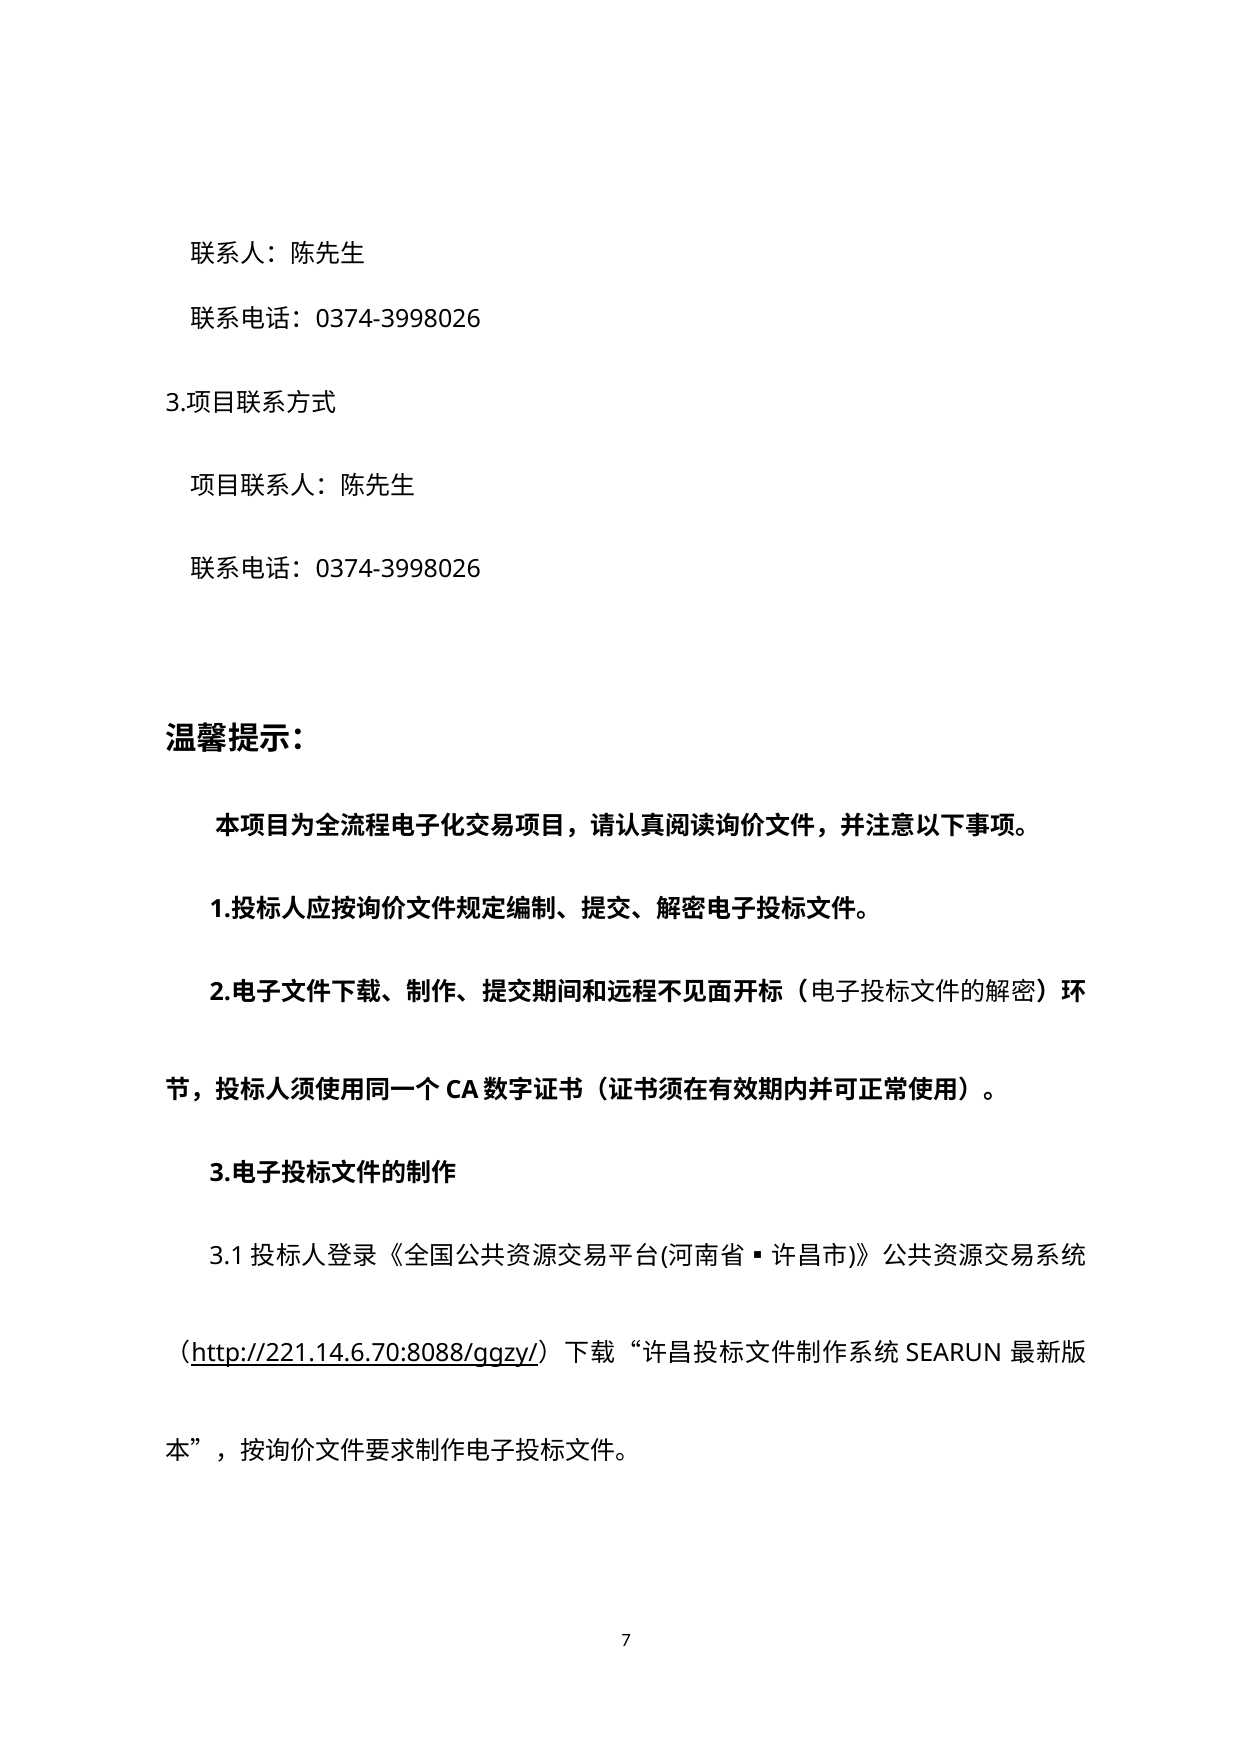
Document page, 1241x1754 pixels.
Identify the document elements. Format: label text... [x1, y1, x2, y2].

text 联系电话：0374-3998026 [165, 534, 1087, 599]
text 本项目为全流程电子化交易项目，请认真阅读询价文件，并注意以下事项。 [165, 791, 1087, 856]
text 3.项目联系方式 [165, 368, 1087, 433]
text 3.1投标人登录《全国公共资源交易平台(河南省▪许昌市)》公共资源交易系统（http://221.14.6.70:8088/ggzy/）下载“许昌投标文件制作系统SEARUN 最新版本”，按询价文件要求制作电子投标文件。 [165, 1221, 1087, 1481]
text 1.投标人应按询价文件规定编制、提交、解密电子投标文件。 [165, 874, 1087, 939]
text 联系电话：0374-3998026 [165, 284, 1087, 349]
text 2.电子文件下载、制作、提交期间和远程不见面开标（电子投标文件的解密）环节，投标人须使用同一个CA数字证书（证书须在有效期内并可正常使用）。 [165, 957, 1087, 1120]
text 温馨提示： [165, 703, 1087, 768]
text 项目联系人：陈先生 [165, 451, 1087, 516]
text 3.电子投标文件的制作 [165, 1138, 1087, 1203]
text 联系人：陈先生 [165, 219, 1087, 284]
